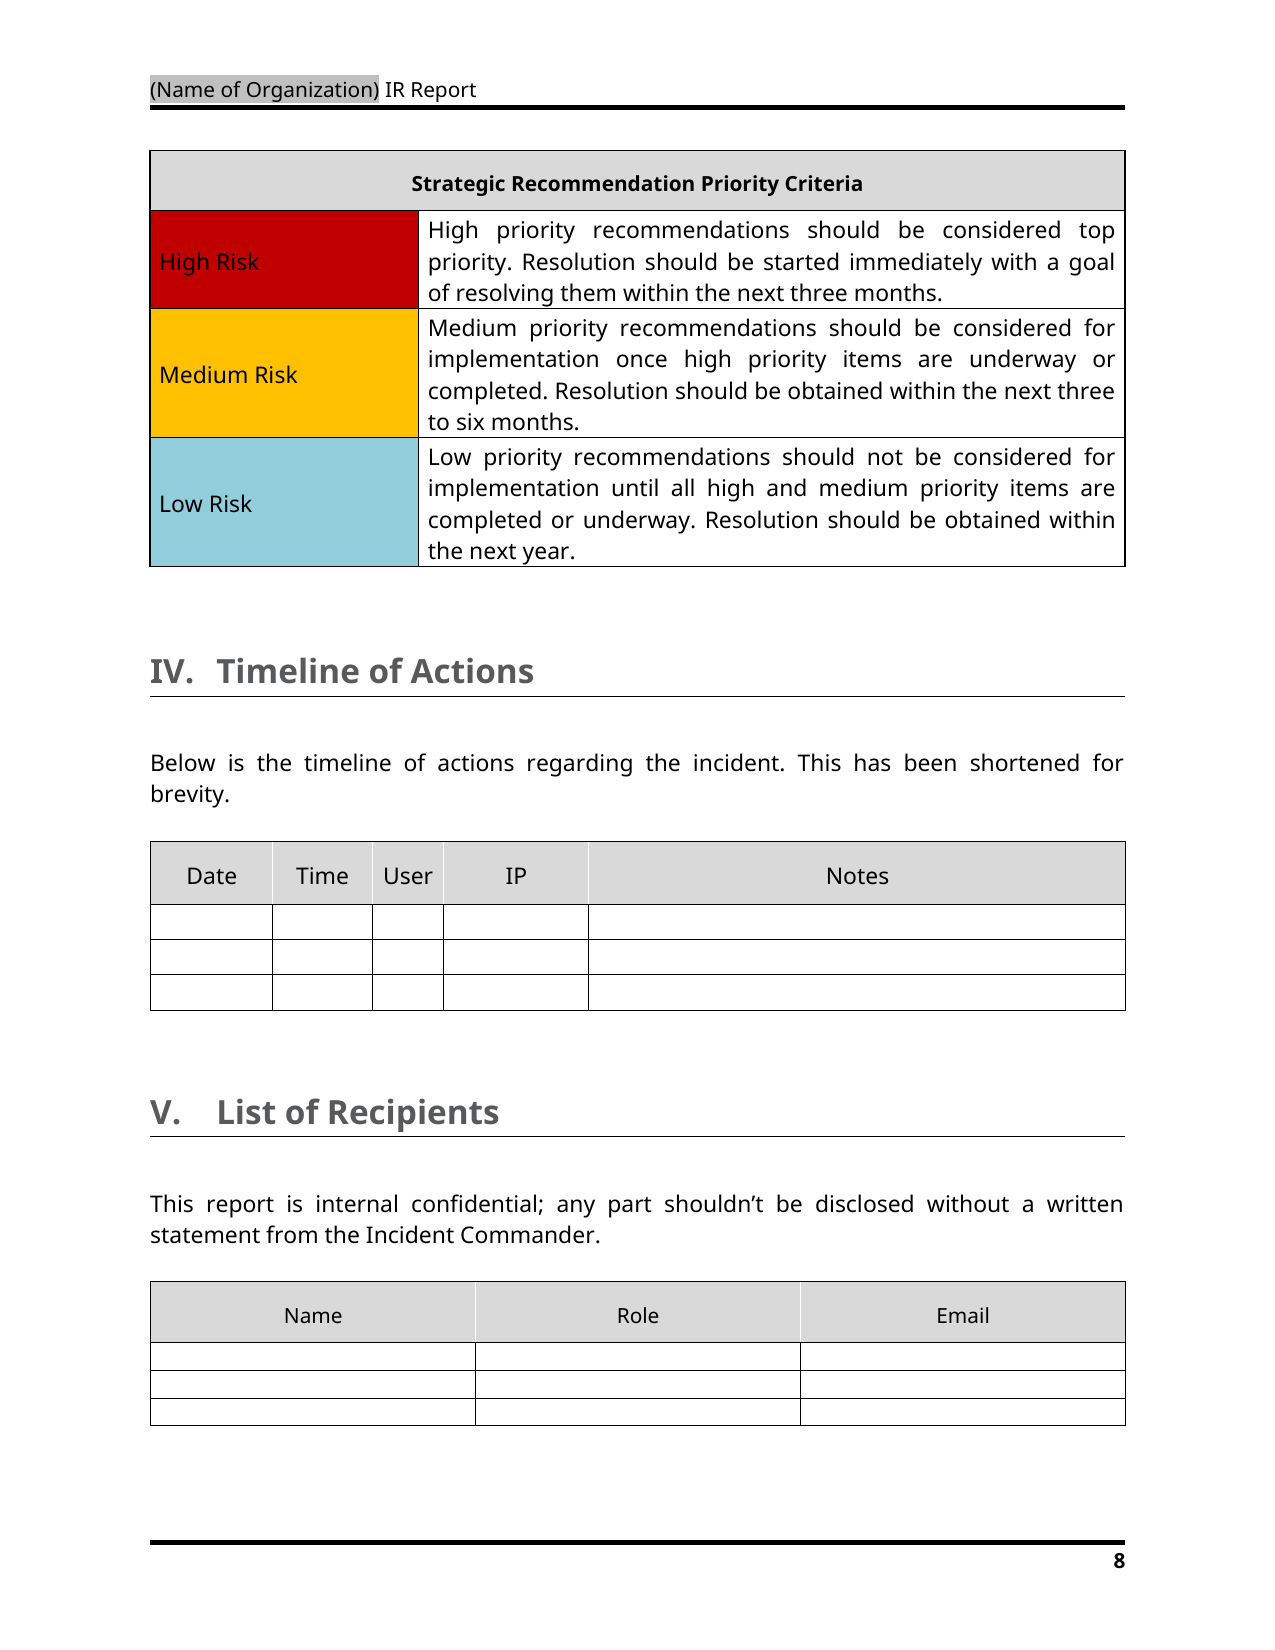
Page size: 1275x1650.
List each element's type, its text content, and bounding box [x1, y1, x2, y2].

table_header Notes [589, 842, 1125, 904]
table_cell [151, 1343, 475, 1369]
table_cell [589, 975, 1125, 1009]
table_cell [151, 1371, 475, 1397]
subtitle Timeline of Actions [150, 648, 1125, 696]
table_cell Medium Risk [151, 309, 418, 437]
table_header Role [476, 1282, 800, 1342]
table_cell [444, 905, 588, 939]
table_cell [444, 940, 588, 974]
table_cell [476, 1343, 800, 1369]
text Below is the timeline of actions regarding the incident. This has been shortened for brevity. [150, 747, 1125, 809]
table_cell [273, 940, 372, 974]
table_header IP [444, 842, 588, 904]
table_cell [801, 1343, 1125, 1369]
table_cell High priority recommendations should be considered top priority. Resolution should be started immediately with a goal of resolving them within the next three months. [419, 211, 1124, 308]
table_header Date [151, 842, 272, 904]
table_cell [273, 905, 372, 939]
table_cell [801, 1371, 1125, 1397]
table_header Email [801, 1282, 1125, 1342]
table_cell [589, 940, 1125, 974]
table_cell Low priority recommendations should not be considered for implementation until all high and medium priority items are completed or underway. Resolution should be obtained within the next year. [419, 438, 1124, 566]
subtitle List of Recipients [150, 1089, 1125, 1136]
table_cell [589, 905, 1125, 939]
table_cell [151, 905, 272, 939]
table_cell [151, 975, 272, 1009]
table_header Time [273, 842, 372, 904]
table_cell [373, 905, 443, 939]
table_header Strategic Recommendation Priority Criteria [151, 151, 1124, 210]
table_cell Medium priority recommendations should be considered for implementation once high priority items are underway or completed. Resolution should be obtained within the next three to six months. [419, 309, 1124, 437]
table_header Name [151, 1282, 475, 1342]
text This report is internal confidential; any part shouldn’t be disclosed without a written statement from the Incident Commander. [150, 1187, 1125, 1250]
table_cell [373, 940, 443, 974]
table_cell Low Risk [151, 438, 418, 566]
table_cell [476, 1371, 800, 1397]
table_header User [373, 842, 443, 904]
table_cell [151, 940, 272, 974]
table_cell [273, 975, 372, 1009]
table_cell [476, 1399, 800, 1425]
table_cell [373, 975, 443, 1009]
table_cell High Risk [151, 211, 418, 308]
table_cell [151, 1399, 475, 1425]
table_cell [801, 1399, 1125, 1425]
table_cell [444, 975, 588, 1009]
